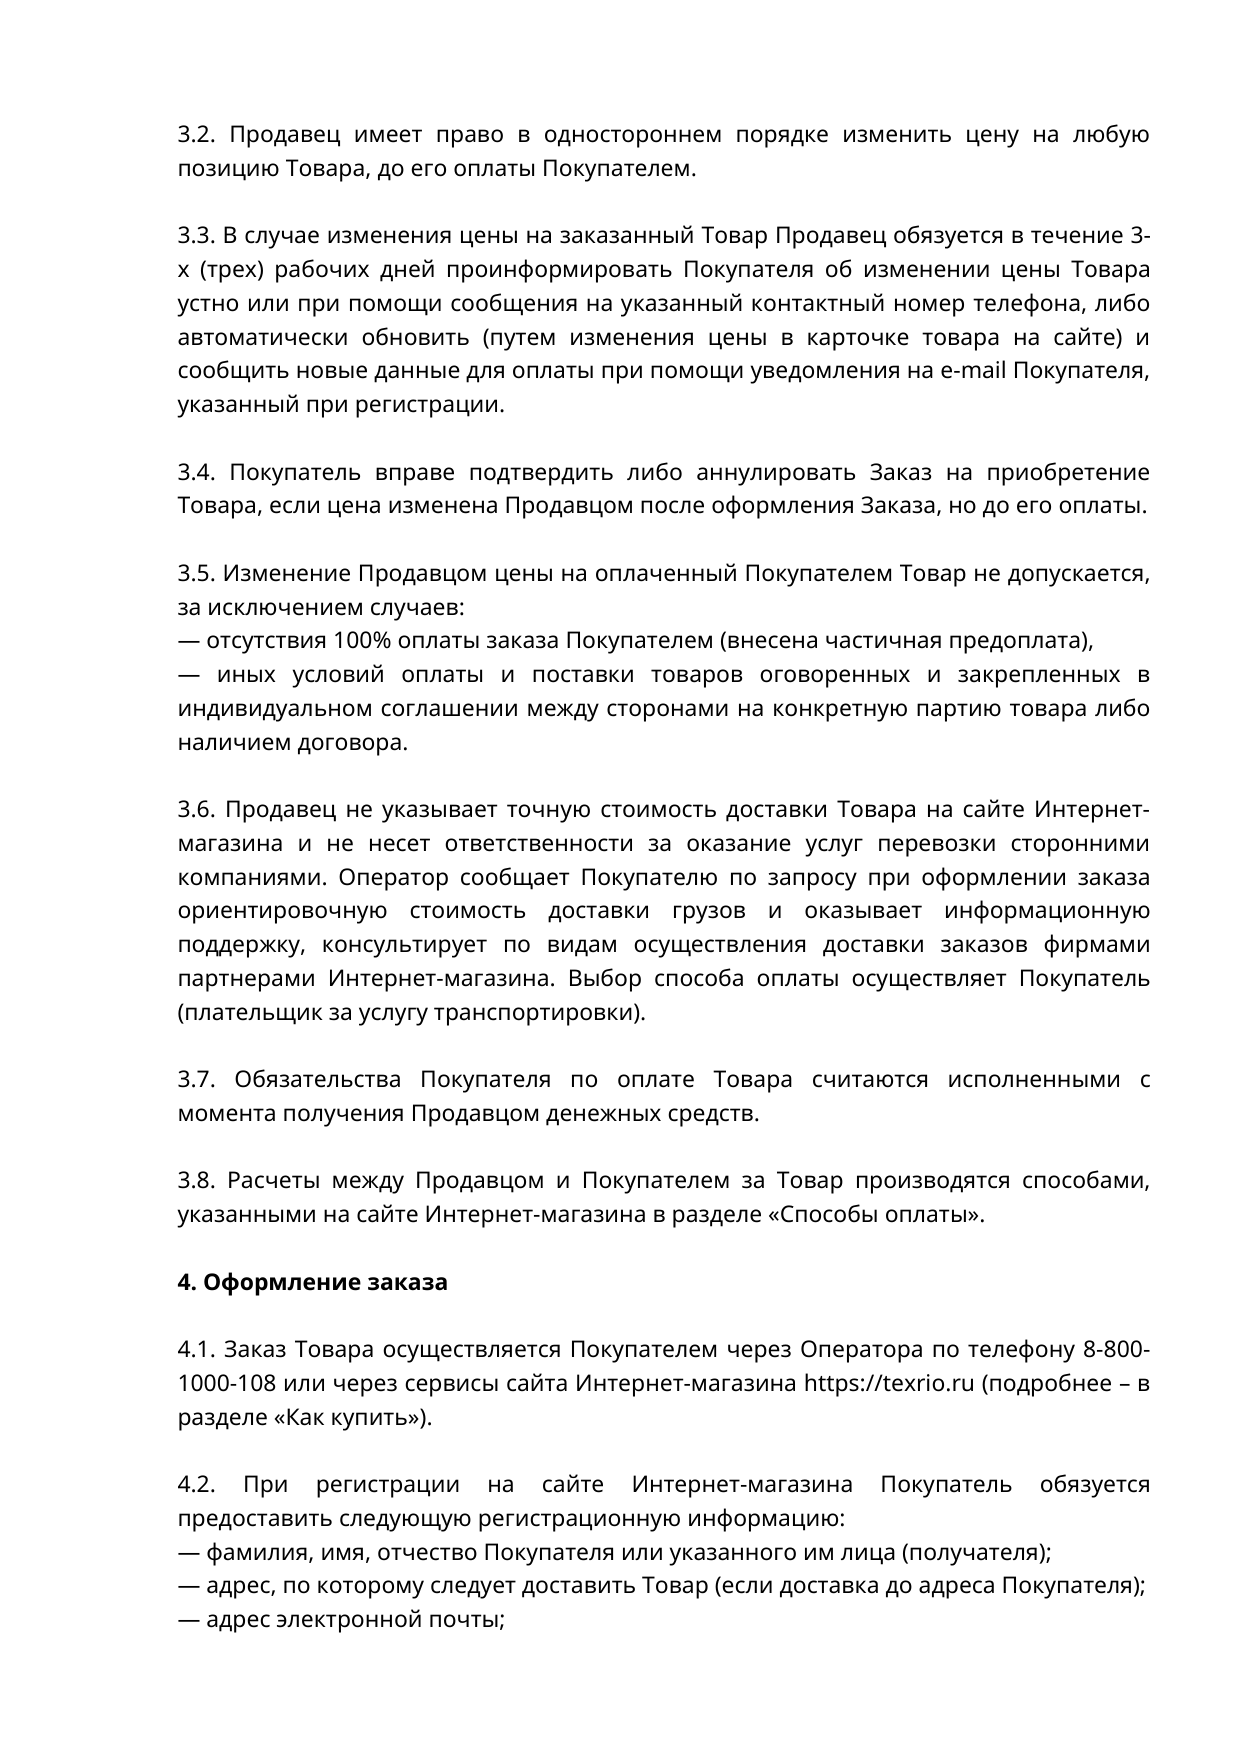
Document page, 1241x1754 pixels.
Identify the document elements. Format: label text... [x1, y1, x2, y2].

text 3.5. Изменение Продавцом цены на оплаченный Покупателем Товар не допускается, за исключением случаев: [177, 557, 1152, 622]
text 4. Оформление заказа [177, 1266, 1152, 1297]
text — адрес, по которому следует доставить Товар (если доставка до адреса Покупателя); [177, 1569, 1152, 1601]
text — иных условий оплаты и поставки товаров оговоренных и закрепленных в индивидуальном соглашении между сторонами на конкретную партию товара либо наличием договора. [177, 658, 1152, 757]
text 4.1. Заказ Товара осуществляется Покупателем через Оператора по телефону 8-800-1000-108 или через сервисы сайта Интернет-магазина https://texrio.ru (подробнее – в разделе «Как купить»). [177, 1333, 1152, 1432]
text 3.7. Обязательства Покупателя по оплате Товара считаются исполненными с момента получения Продавцом денежных средств. [177, 1063, 1152, 1128]
text — отсутствия 100% оплаты заказа Покупателем (внесена частичная предоплата), [177, 624, 1152, 656]
text 3.3. В случае изменения цены на заказанный Товар Продавец обязуется в течение 3-х (трех) рабочих дней проинформировать Покупателя об изменении цены Товара устно или при помощи сообщения на указанный контактный номер телефона, либо автоматически обновить (путем изменения цены в карточке товара на сайте) и сообщить новые данные для оплаты при помощи уведомления на e-mail Покупателя, указанный при регистрации. [177, 219, 1152, 419]
text 4.2. При регистрации на сайте Интернет-магазина Покупатель обязуется предоставить следующую регистрационную информацию: [177, 1468, 1152, 1533]
text 3.8. Расчеты между Продавцом и Покупателем за Товар производятся способами, указанными на сайте Интернет-магазина в разделе «Способы оплаты». [177, 1164, 1152, 1229]
text — фамилия, имя, отчество Покупателя или указанного им лица (получателя); [177, 1536, 1152, 1567]
text 3.4. Покупатель вправе подтвердить либо аннулировать Заказ на приобретение Товара, если цена изменена Продавцом после оформления Заказа, но до его оплаты. [177, 456, 1152, 521]
text — адрес электронной почты; [177, 1603, 1152, 1634]
text 3.6. Продавец не указывает точную стоимость доставки Товара на сайте Интернет-магазина и не несет ответственности за оказание услуг перевозки сторонними компаниями. Оператор сообщает Покупателю по запросу при оформлении заказа ориентировочную стоимость доставки грузов и оказывает информационную поддержку, консультирует по видам осуществления доставки заказов фирмами партнерами Интернет-магазина. Выбор способа оплаты осуществляет Покупатель (плательщик за услугу транспортировки). [177, 793, 1152, 1027]
text 3.2. Продавец имеет право в одностороннем порядке изменить цену на любую позицию Товара, до его оплаты Покупателем. [177, 118, 1152, 183]
